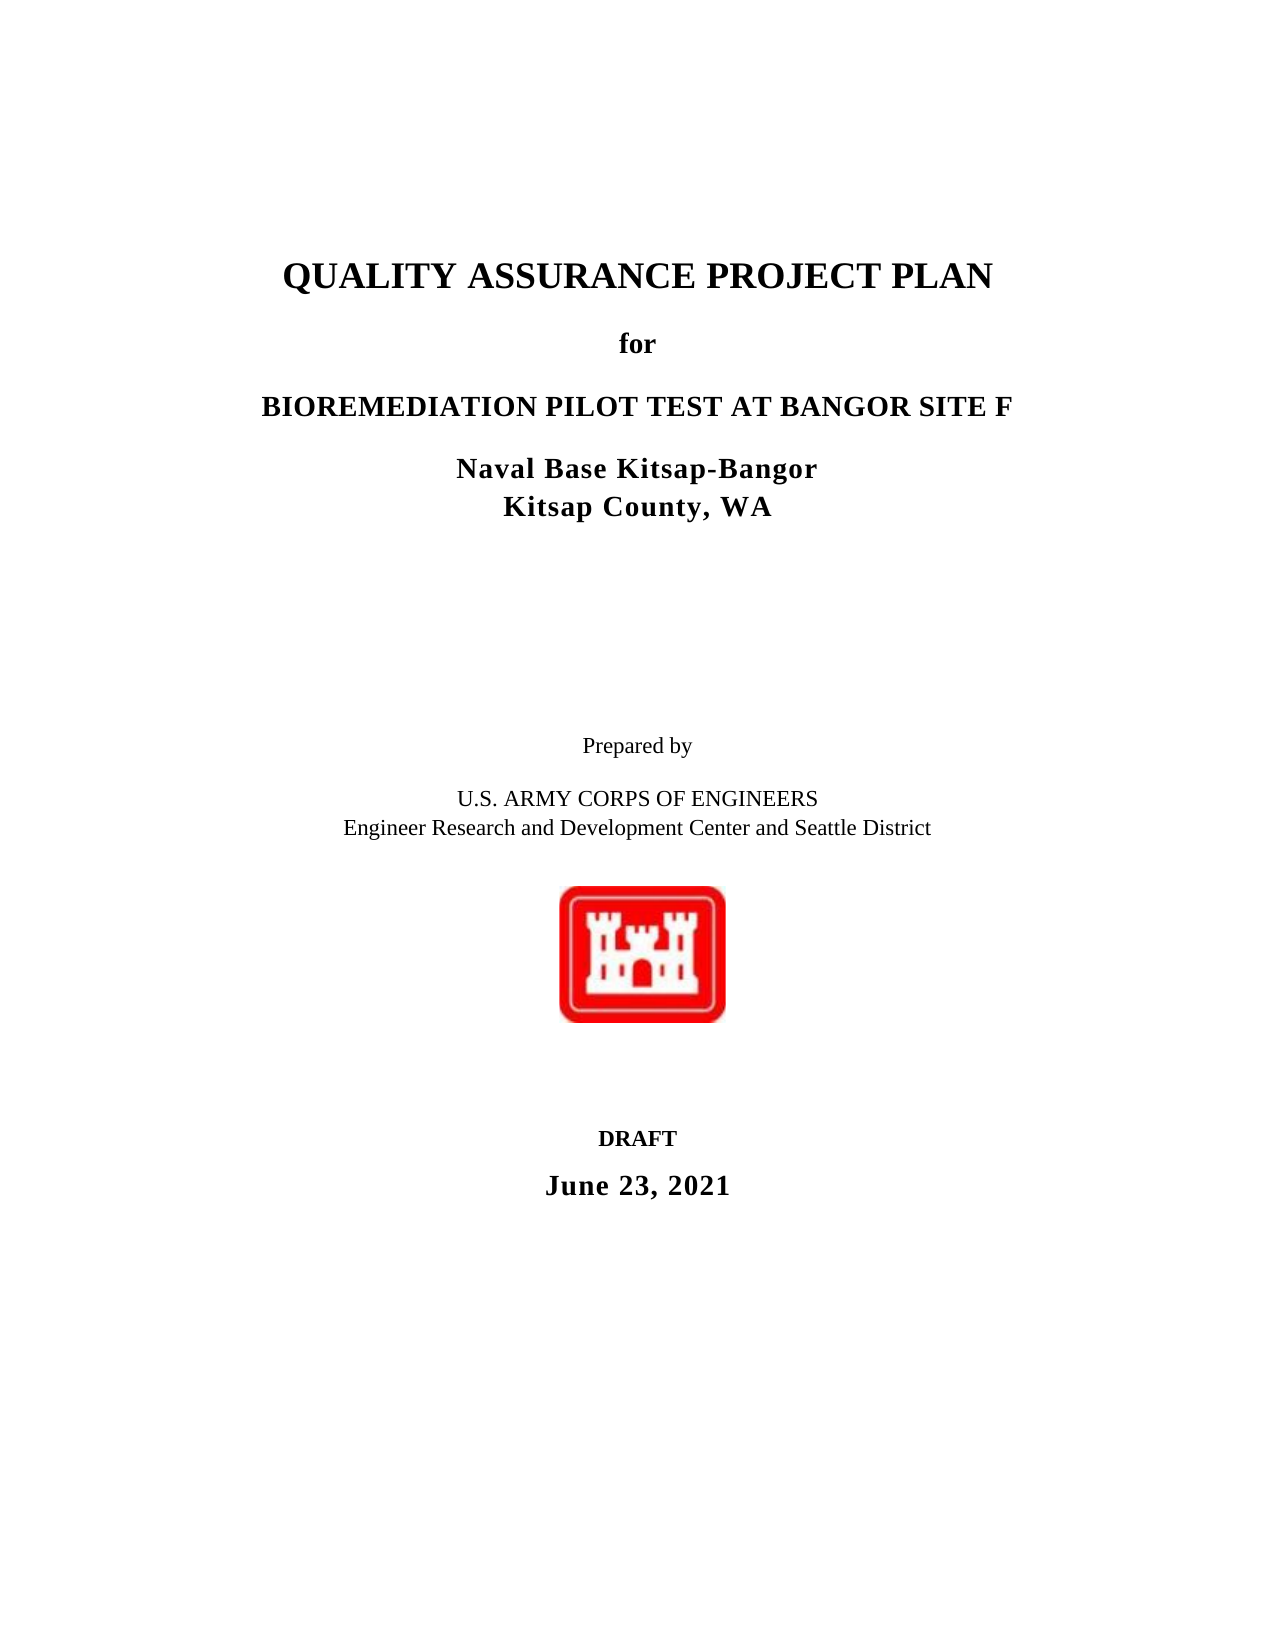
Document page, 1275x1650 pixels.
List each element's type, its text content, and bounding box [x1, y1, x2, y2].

title QUALITY ASSURANCE PROJECT PLAN [150, 253, 1125, 296]
text U.S. ARMY CORPS OF ENGINEERS [150, 785, 1125, 812]
text Prepared by [150, 732, 1125, 758]
title Bioremediation Pilot Test at Bangor Site F [150, 389, 1125, 422]
title for [150, 326, 1125, 360]
subtitle Naval Base Kitsap-Bangor Kitsap County, WA [150, 451, 1125, 522]
text Engineer Research and Development Center and Seattle District [150, 814, 1125, 840]
text June 23, 2021 [150, 1168, 1125, 1202]
picture [559, 886, 726, 1023]
text DRAFT [150, 1125, 1125, 1152]
